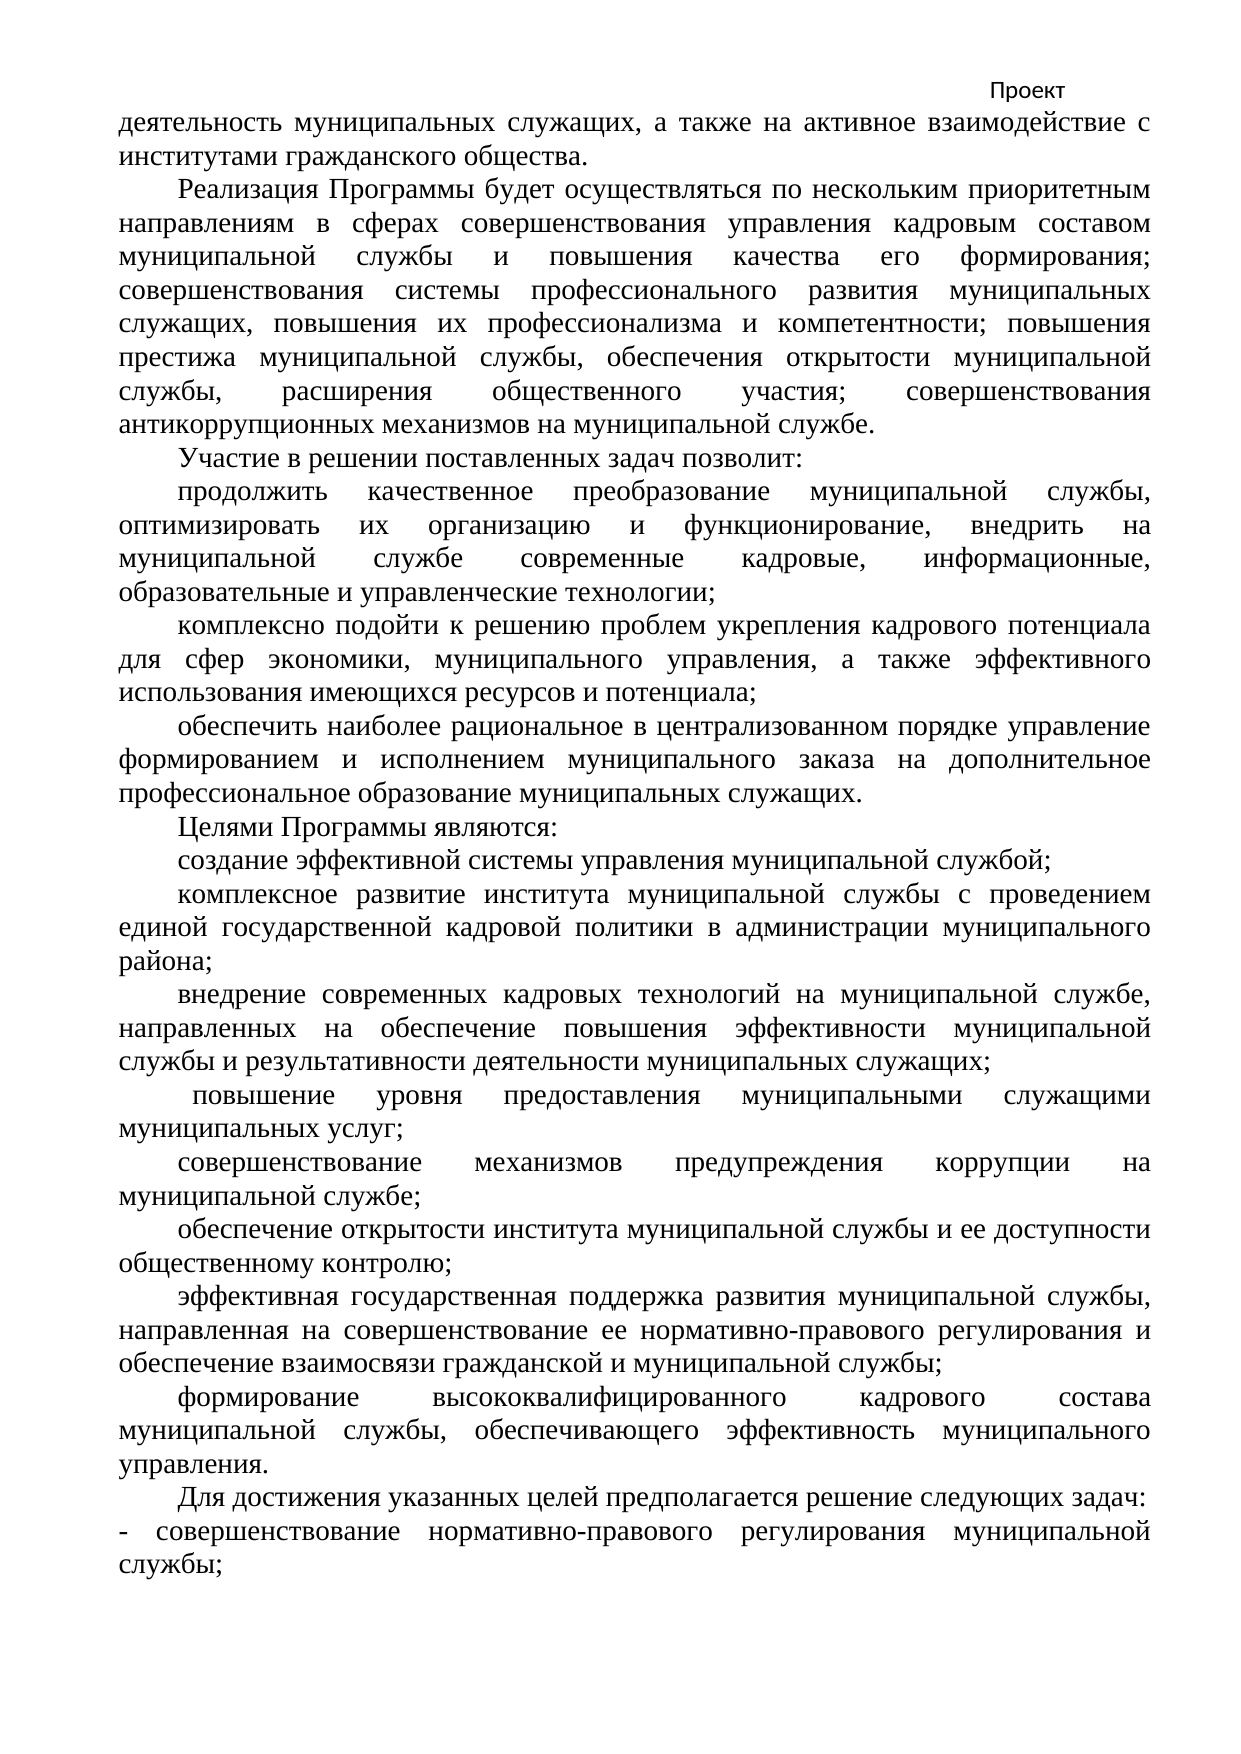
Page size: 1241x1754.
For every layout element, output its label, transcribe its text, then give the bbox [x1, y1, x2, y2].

text продолжить качественное преобразование муниципальной службы, оптимизировать их организацию и функционирование, внедрить на муниципальной службе современные кадровые, информационные, образовательные и управленческие технологии; [118, 473, 1152, 607]
text комплексное развитие института муниципальной службы с проведением единой государственной кадровой политики в администрации муниципального района; [118, 876, 1152, 976]
text Целями Программы являются: [118, 809, 1152, 842]
text - совершенствование нормативно-правового регулирования муниципальной службы; [118, 1513, 1152, 1580]
text эффективная государственная поддержка развития муниципальной службы, направленная на совершенствование ее нормативно-правового регулирования и обеспечение взаимосвязи гражданской и муниципальной службы; [118, 1278, 1152, 1379]
text совершенствование механизмов предупреждения коррупции на муниципальной службе; [118, 1144, 1152, 1211]
text обеспечение открытости института муниципальной службы и ее доступности общественному контролю; [118, 1211, 1152, 1278]
text комплексно подойти к решению проблем укрепления кадрового потенциала для сфер экономики, муниципального управления, а также эффективного использования имеющихся ресурсов и потенциала; [118, 607, 1152, 708]
text создание эффективной системы управления муниципальной службой; [118, 842, 1152, 876]
text внедрение современных кадровых технологий на муниципальной службе, направленных на обеспечение повышения эффективности муниципальной службы и результативности деятельности муниципальных служащих; [118, 976, 1152, 1077]
text повышение уровня предоставления муниципальными служащими муниципальных услуг; [118, 1077, 1152, 1144]
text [118, 104, 1152, 171]
text Реализация Программы будет осуществляться по нескольким приоритетным направлениям в сферах совершенствования управления кадровым составом муниципальной службы и повышения качества его формирования; совершенствования системы профессионального развития муниципальных служащих, повышения их профессионализма и компетентности; повышения престижа муниципальной службы, обеспечения открытости муниципальной службы, расширения общественного участия; совершенствования антикоррупционных механизмов на муниципальной службе. [118, 171, 1152, 440]
text Участие в решении поставленных задач позволит: [118, 440, 1152, 473]
text Для достижения указанных целей предполагается решение следующих задач: [118, 1479, 1152, 1513]
text формирование высококвалифицированного кадрового состава муниципальной службы, обеспечивающего эффективность муниципального управления. [118, 1379, 1152, 1479]
text обеспечить наиболее рациональное в централизованном порядке управление формированием и исполнением муниципального заказа на дополнительное профессиональное образование муниципальных служащих. [118, 708, 1152, 809]
